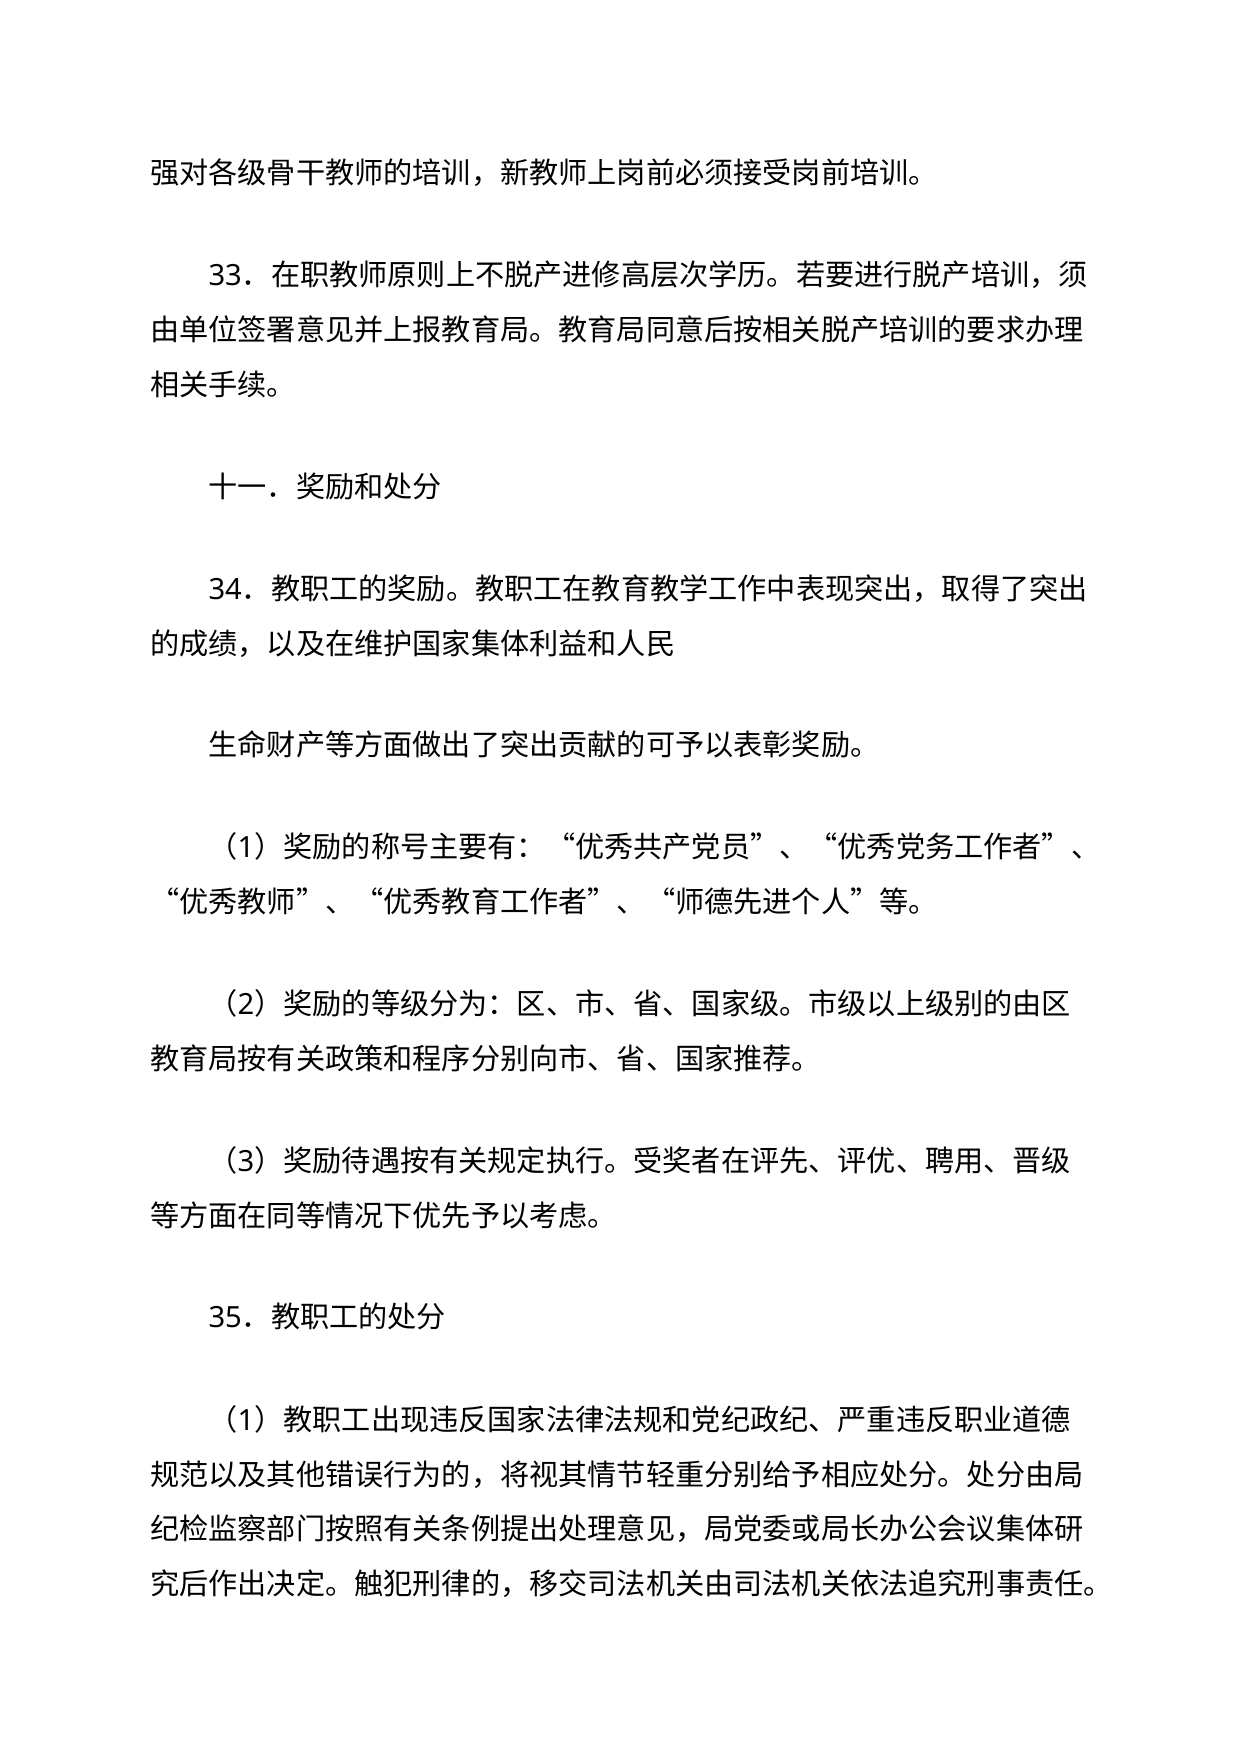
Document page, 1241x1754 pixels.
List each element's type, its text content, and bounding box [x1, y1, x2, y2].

text 34．教职工的奖励。教职工在教育教学工作中表现突出，取得了突出的成绩，以及在维护国家集体利益和人民 [150, 565, 1090, 662]
text 生命财产等方面做出了突出贡献的可予以表彰奖励。 [150, 722, 1090, 764]
text （1）奖励的称号主要有：“优秀共产党员”、“优秀党务工作者”、“优秀教师”、“优秀教育工作者”、“师德先进个人”等。 [150, 824, 1090, 921]
text （2）奖励的等级分为：区、市、省、国家级。市级以上级别的由区教育局按有关政策和程序分别向市、省、国家推荐。 [150, 981, 1090, 1078]
text 33．在职教师原则上不脱产进修高层次学历。若要进行脱产培训，须由单位签署意见并上报教育局。教育局同意后按相关脱产培训的要求办理相关手续。 [150, 252, 1090, 404]
text （3）奖励待遇按有关规定执行。受奖者在评先、评优、聘用、晋级等方面在同等情况下优先予以考虑。 [150, 1137, 1090, 1234]
text 35．教职工的处分 [150, 1294, 1090, 1336]
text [150, 150, 1090, 192]
text 十一．奖励和处分 [150, 463, 1090, 506]
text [150, 1396, 1090, 1603]
